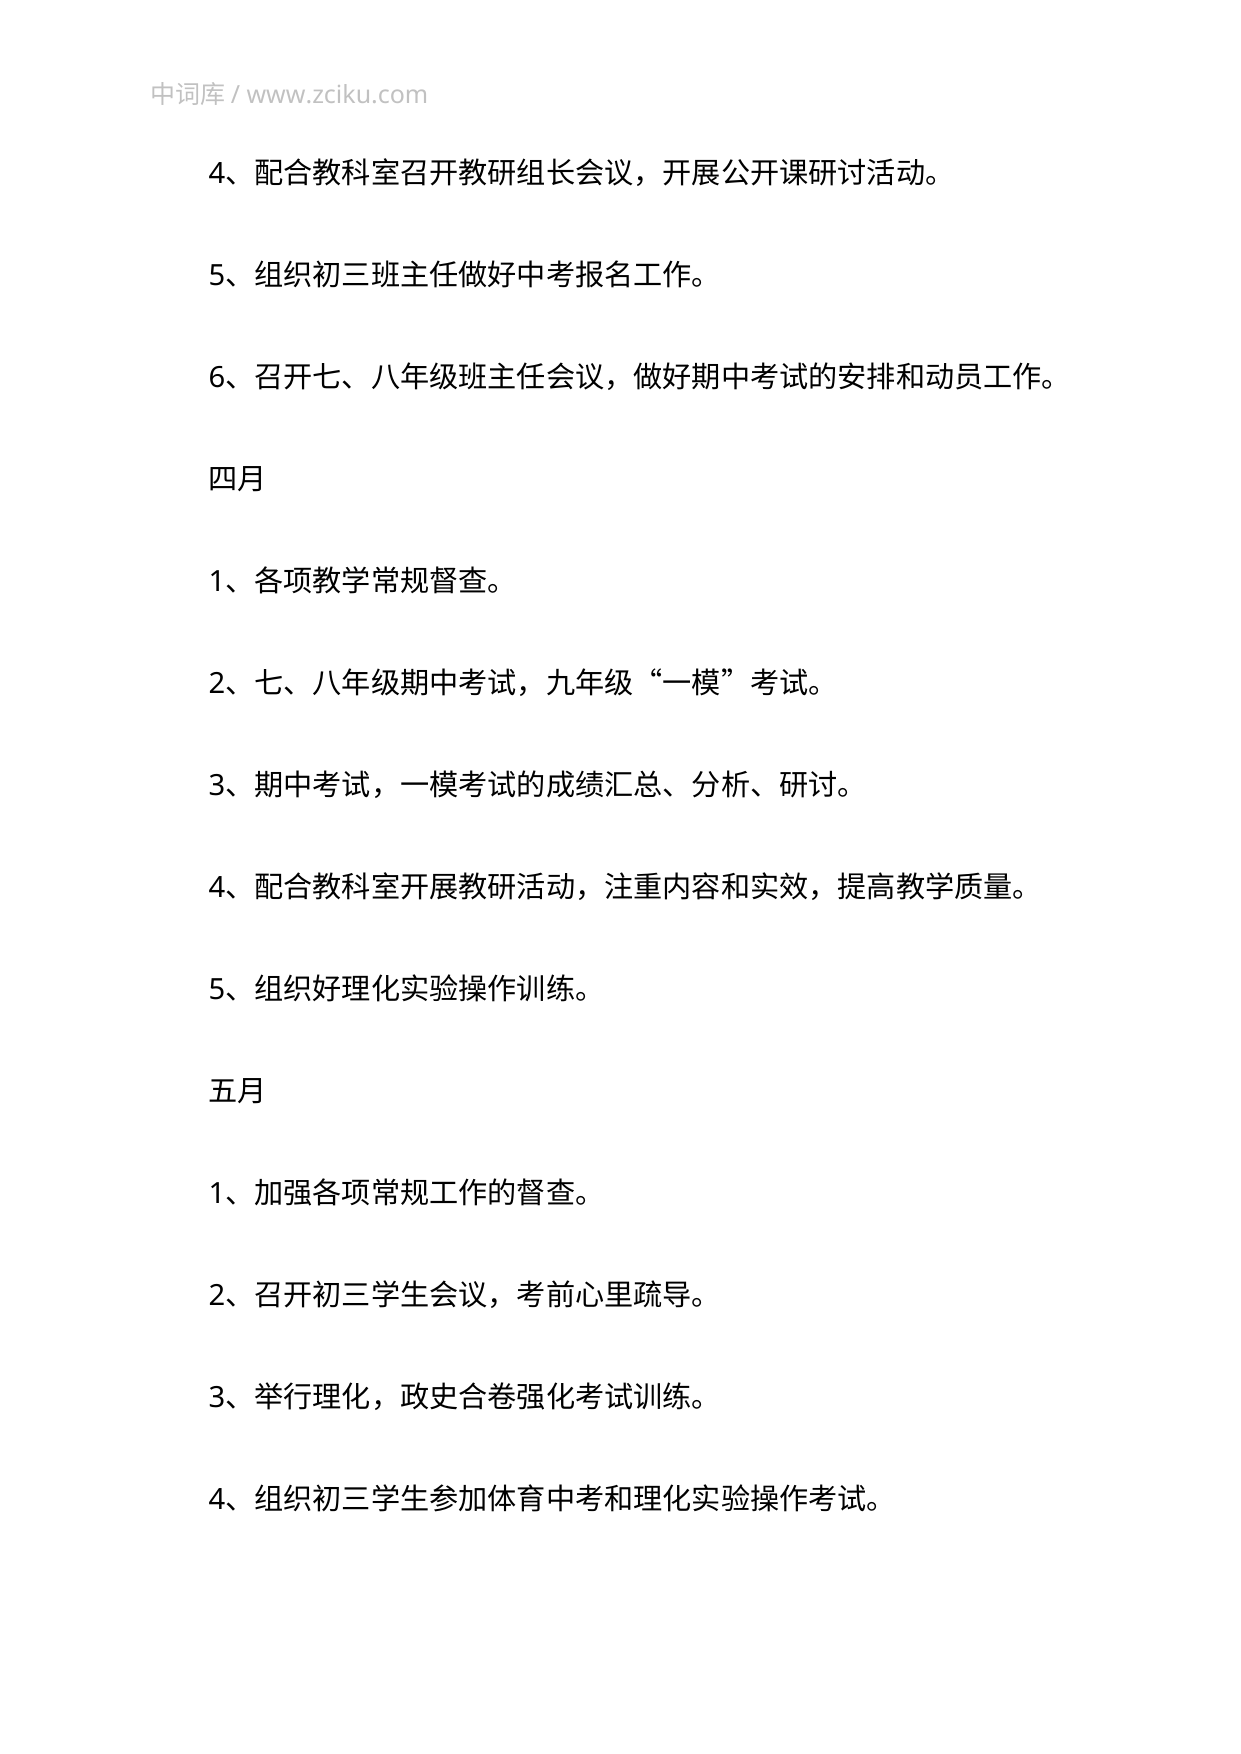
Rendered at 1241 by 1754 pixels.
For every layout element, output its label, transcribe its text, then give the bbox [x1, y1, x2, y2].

text 5、组织好理化实验操作训练。 [150, 966, 1090, 1008]
text 4、配合教科室召开教研组长会议，开展公开课研讨活动。 [150, 150, 1090, 192]
text 2、七、八年级期中考试，九年级“一模”考试。 [150, 660, 1090, 702]
text 4、配合教科室开展教研活动，注重内容和实效，提高教学质量。 [150, 864, 1090, 906]
text 3、期中考试，一模考试的成绩汇总、分析、研讨。 [150, 762, 1090, 804]
text 五月 [150, 1068, 1090, 1110]
text 5、组织初三班主任做好中考报名工作。 [150, 252, 1090, 294]
text 3、举行理化，政史合卷强化考试训练。 [150, 1373, 1090, 1416]
text 1、加强各项常规工作的督查。 [150, 1169, 1090, 1212]
text 4、组织初三学生参加体育中考和理化实验操作考试。 [150, 1475, 1090, 1518]
text 四月 [150, 456, 1090, 498]
text 1、各项教学常规督查。 [150, 558, 1090, 600]
text 6、召开七、八年级班主任会议，做好期中考试的安排和动员工作。 [150, 354, 1090, 396]
text 2、召开初三学生会议，考前心里疏导。 [150, 1271, 1090, 1314]
